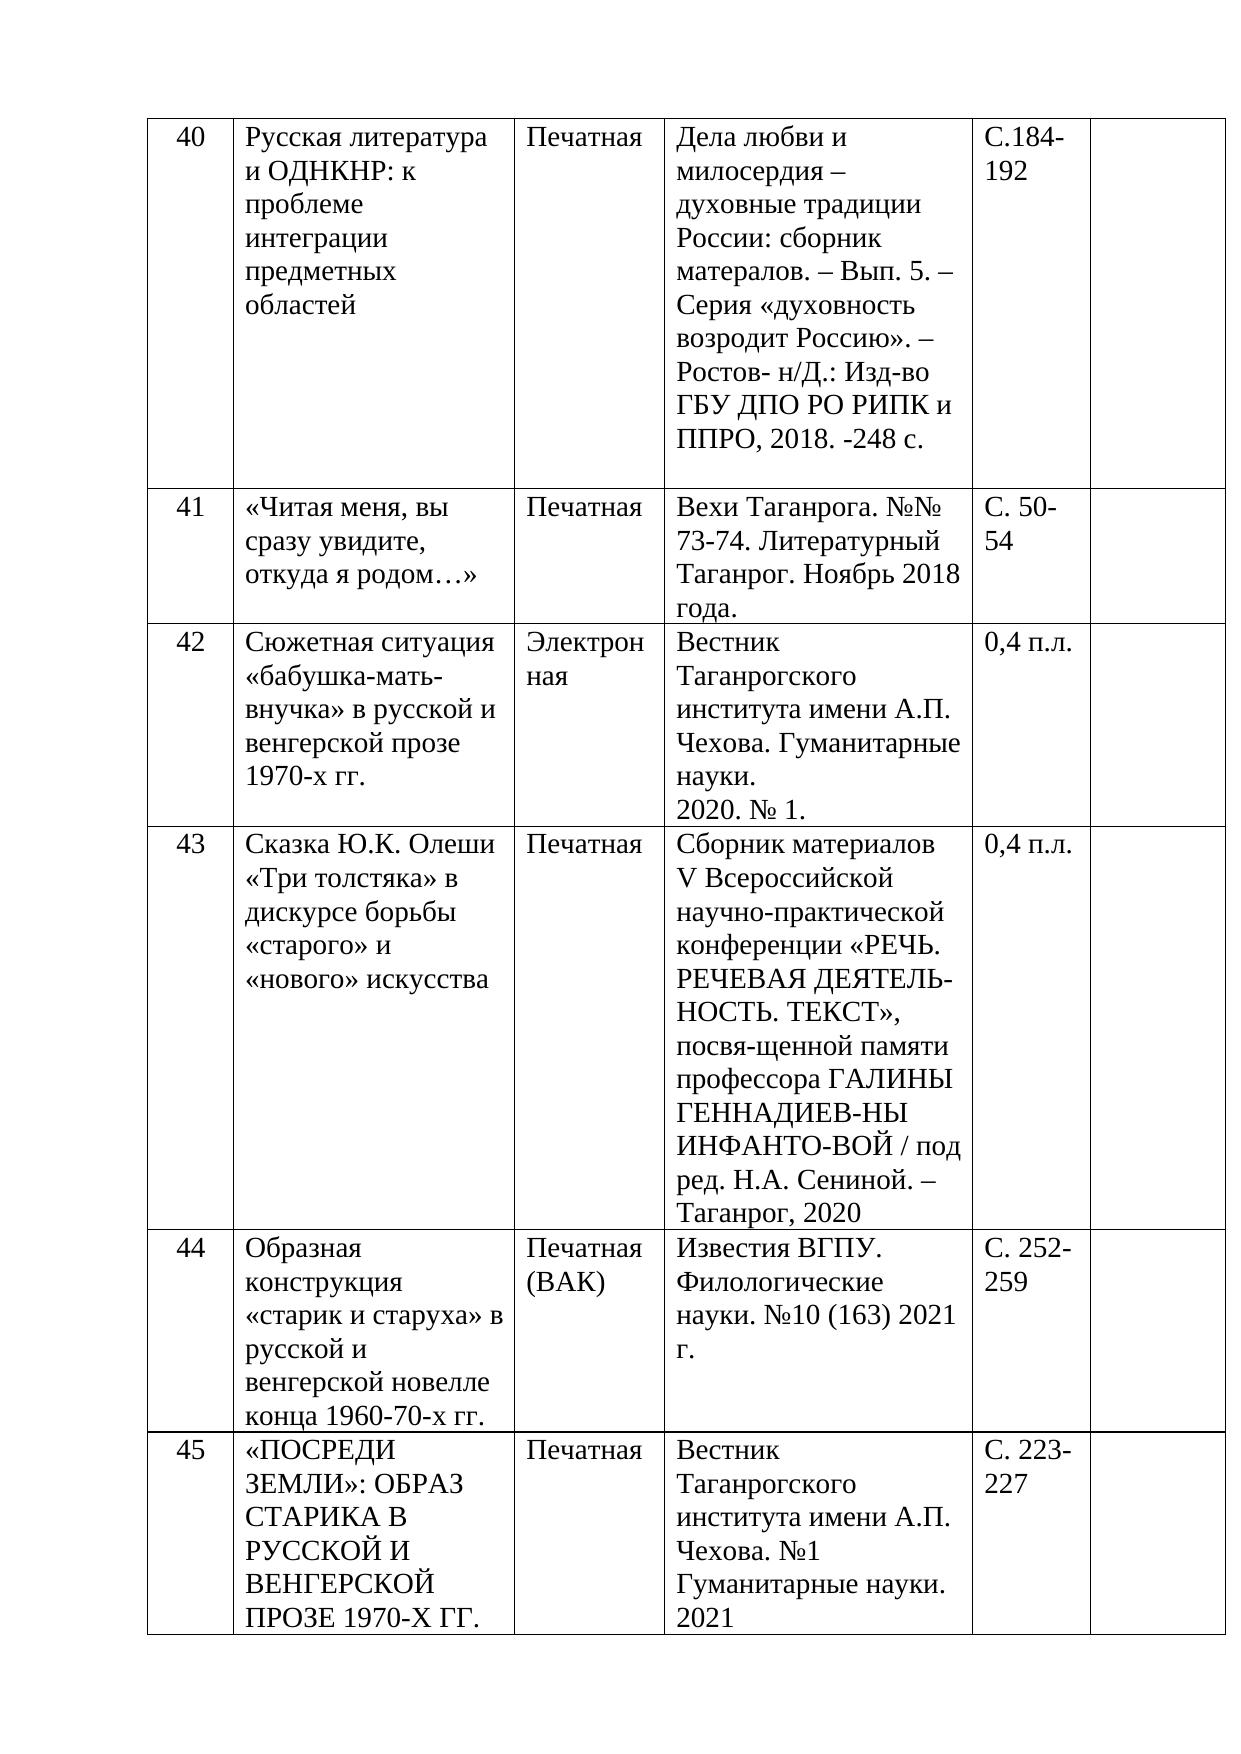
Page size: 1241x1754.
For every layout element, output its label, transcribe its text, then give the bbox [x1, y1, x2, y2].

table_cell «ПОСРЕДИ ЗЕМЛИ»: ОБРАЗ СТАРИКА В РУССКОЙ И ВЕНГЕРСКОЙ ПРОЗЕ 1970-Х ГГ. [234, 1433, 514, 1634]
table_cell [1091, 827, 1225, 1229]
table_cell [1091, 489, 1225, 623]
table_cell [1091, 1230, 1225, 1431]
table_cell Cказка Ю.К. Олеши «Три толстяка» в дискурсе борьбы «старого» и «нового» искусства [234, 827, 514, 1229]
table_cell С.184-192 [973, 119, 1090, 488]
table_cell Вестник Таганрогского института имени А.П. Чехова. №1 Гуманитарные науки. 2021 [665, 1433, 972, 1634]
table_cell 45 [148, 1433, 233, 1634]
table_cell [1091, 119, 1225, 488]
table_cell 0,4 п.л. [973, 827, 1090, 1229]
table_cell С. 50-54 [973, 489, 1090, 623]
table_cell 44 [148, 1230, 233, 1431]
table_cell 40 [148, 119, 233, 488]
table_cell 42 [148, 624, 233, 826]
table_cell 41 [148, 489, 233, 623]
table_cell Сборник материалов V Всероссийской научно-практической конференции «РЕЧЬ. РЕЧЕВАЯ ДЕЯТЕЛЬ-НОСТЬ. ТЕКСТ», посвя-щенной памяти профессора ГАЛИНЫ ГЕННАДИЕВ-НЫ ИНФАНТО-ВОЙ / под ред. Н.А. Сениной. – Таганрог, 2020 [665, 827, 972, 1229]
table_cell 43 [148, 827, 233, 1229]
table_cell [1091, 624, 1225, 826]
table_cell Вестник Таганрогского института имени А.П. Чехова. Гуманитарные науки. 2020. № 1. [665, 624, 972, 826]
table_cell Дела любви и милосердия – духовные традиции России: сборник матералов. – Вып. 5. – Серия «духовность возродит Россию». – Ростов- н/Д.: Изд-во ГБУ ДПО РО РИПК и ППРО, 2018. -248 с. [665, 119, 972, 488]
table_cell «Читая меня, вы сразу увидите, откуда я родом…» [234, 489, 514, 623]
table_cell Вехи Таганрога. №№ 73-74. Литературный Таганрог. Ноябрь 2018 года. [665, 489, 972, 623]
table_cell Печатная [515, 489, 664, 623]
table_cell Образная конструкция «старик и старуха» в русской и венгерской новелле конца 1960-70-х гг. [234, 1230, 514, 1431]
table_cell 0,4 п.л. [973, 624, 1090, 826]
table_cell Печатная [515, 827, 664, 1229]
table_cell С. 252-259 [973, 1230, 1090, 1431]
table_cell Печатная (ВАК) [515, 1230, 664, 1431]
table_cell Сюжетная ситуация «бабушка-мать-внучка» в русской и венгерской прозе 1970-х гг. [234, 624, 514, 826]
table_cell Печатная [515, 1433, 664, 1634]
table_cell [1091, 1433, 1225, 1634]
table_cell Электронная [515, 624, 664, 826]
table_cell Русская литература и ОДНКНР: к проблеме интеграции предметных областей [234, 119, 514, 488]
table_cell Известия ВГПУ. Филологические науки. №10 (163) 2021 г. [665, 1230, 972, 1431]
table_cell С. 223-227 [973, 1433, 1090, 1634]
table_cell Печатная [515, 119, 664, 488]
